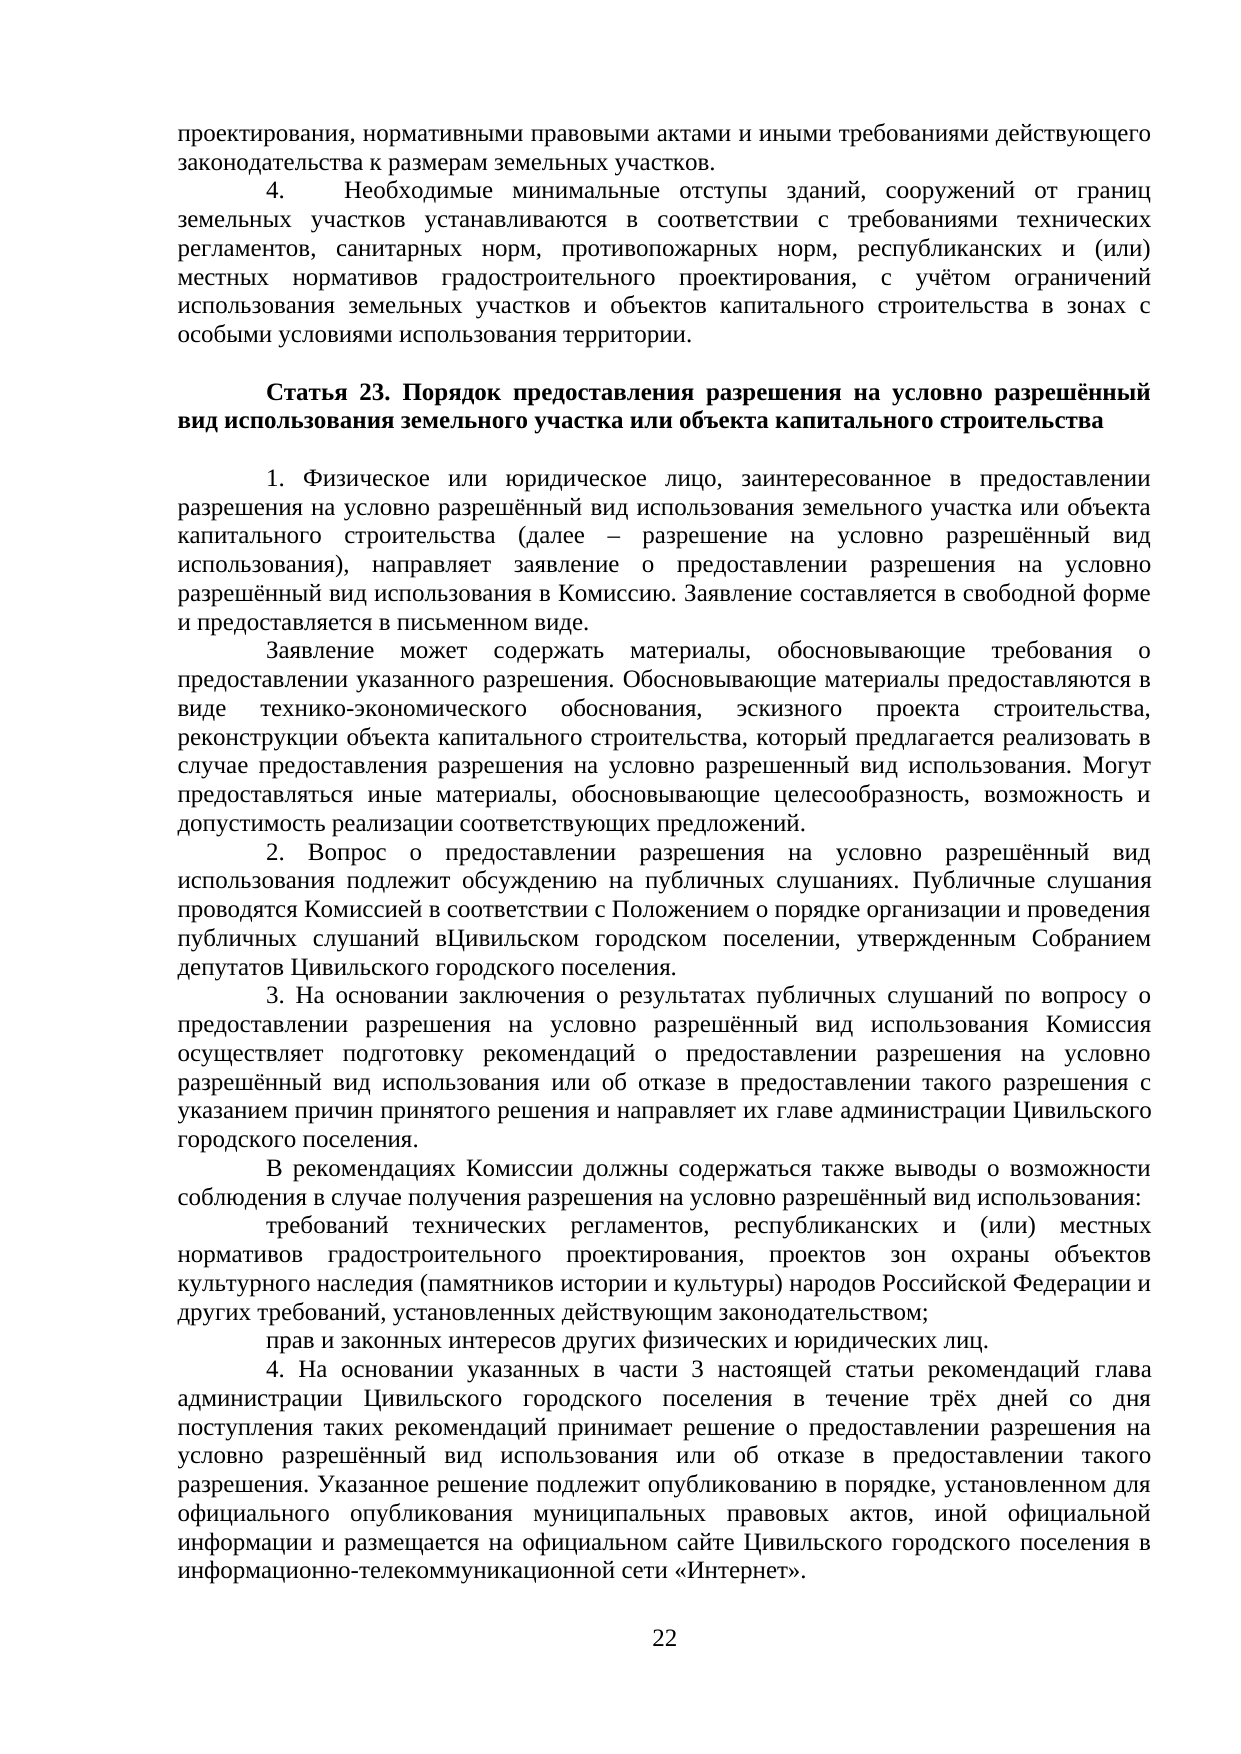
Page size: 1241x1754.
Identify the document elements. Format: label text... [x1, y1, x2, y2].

text требований технических регламентов, республиканских и (или) местных нормативов градостроительного проектирования, проектов зон охраны объектов культурного наследия (памятников истории и культуры) народов Российской Федерации и других требований, установленных действующим законодательством; [177, 1211, 1152, 1326]
text прав и законных интересов других физических и юридических лиц. [177, 1326, 1152, 1354]
text 4. На основании указанных в части 3 настоящей статьи рекомендаций глава администрации Цивильского городского поселения в течение трёх дней со дня поступления таких рекомендаций принимает решение о предоставлении разрешения на условно разрешённый вид использования или об отказе в предоставлении такого разрешения. Указанное решение подлежит опубликованию в порядке, установленном для официального опубликования муниципальных правовых актов, иной официальной информации и размещается на официальном сайте Цивильского городского поселения в информационно-телекоммуникационной сети «Интернет». [177, 1354, 1152, 1584]
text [177, 118, 1152, 176]
text В рекомендациях Комиссии должны содержаться также выводы о возможности соблюдения в случае получения разрешения на условно разрешённый вид использования: [177, 1153, 1152, 1211]
text 4. Необходимые минимальные отступы зданий, сооружений от границ земельных участков устанавливаются в соответствии с требованиями технических регламентов, санитарных норм, противопожарных норм, республиканских и (или) местных нормативов градостроительного проектирования, с учётом ограничений использования земельных участков и объектов капитального строительства в зонах с особыми условиями использования территории. [177, 176, 1152, 348]
text 1. Физическое или юридическое лицо, заинтересованное в предоставлении разрешения на условно разрешённый вид использования земельного участка или объекта капитального строительства (далее – разрешение на условно разрешённый вид использования), направляет заявление о предоставлении разрешения на условно разрешённый вид использования в Комиссию. Заявление составляется в свободной форме и предоставляется в письменном виде. [177, 463, 1152, 636]
text Заявление может содержать материалы, обосновывающие требования о предоставлении указанного разрешения. Обосновывающие материалы предоставляются в виде технико-экономического обоснования, эскизного проекта строительства, реконструкции объекта капитального строительства, который предлагается реализовать в случае предоставления разрешения на условно разрешенный вид использования. Могут предоставляться иные материалы, обосновывающие целесообразность, возможность и допустимость реализации соответствующих предложений. [177, 636, 1152, 837]
text 3. На основании заключения о результатах публичных слушаний по вопросу о предоставлении разрешения на условно разрешённый вид использования Комиссия осуществляет подготовку рекомендаций о предоставлении разрешения на условно разрешённый вид использования или об отказе в предоставлении такого разрешения с указанием причин принятого решения и направляет их главе администрации Цивильского городского поселения. [177, 981, 1152, 1153]
text Статья 23. Порядок предоставления разрешения на условно разрешённый вид использования земельного участка или объекта капитального строительства [177, 377, 1152, 434]
text 2. Вопрос о предоставлении разрешения на условно разрешённый вид использования подлежит обсуждению на публичных слушаниях. Публичные слушания проводятся Комиссией в соответствии с Положением о порядке организации и проведения публичных слушаний вЦивильском городском поселении, утвержденным Собранием депутатов Цивильского городского поселения. [177, 837, 1152, 981]
